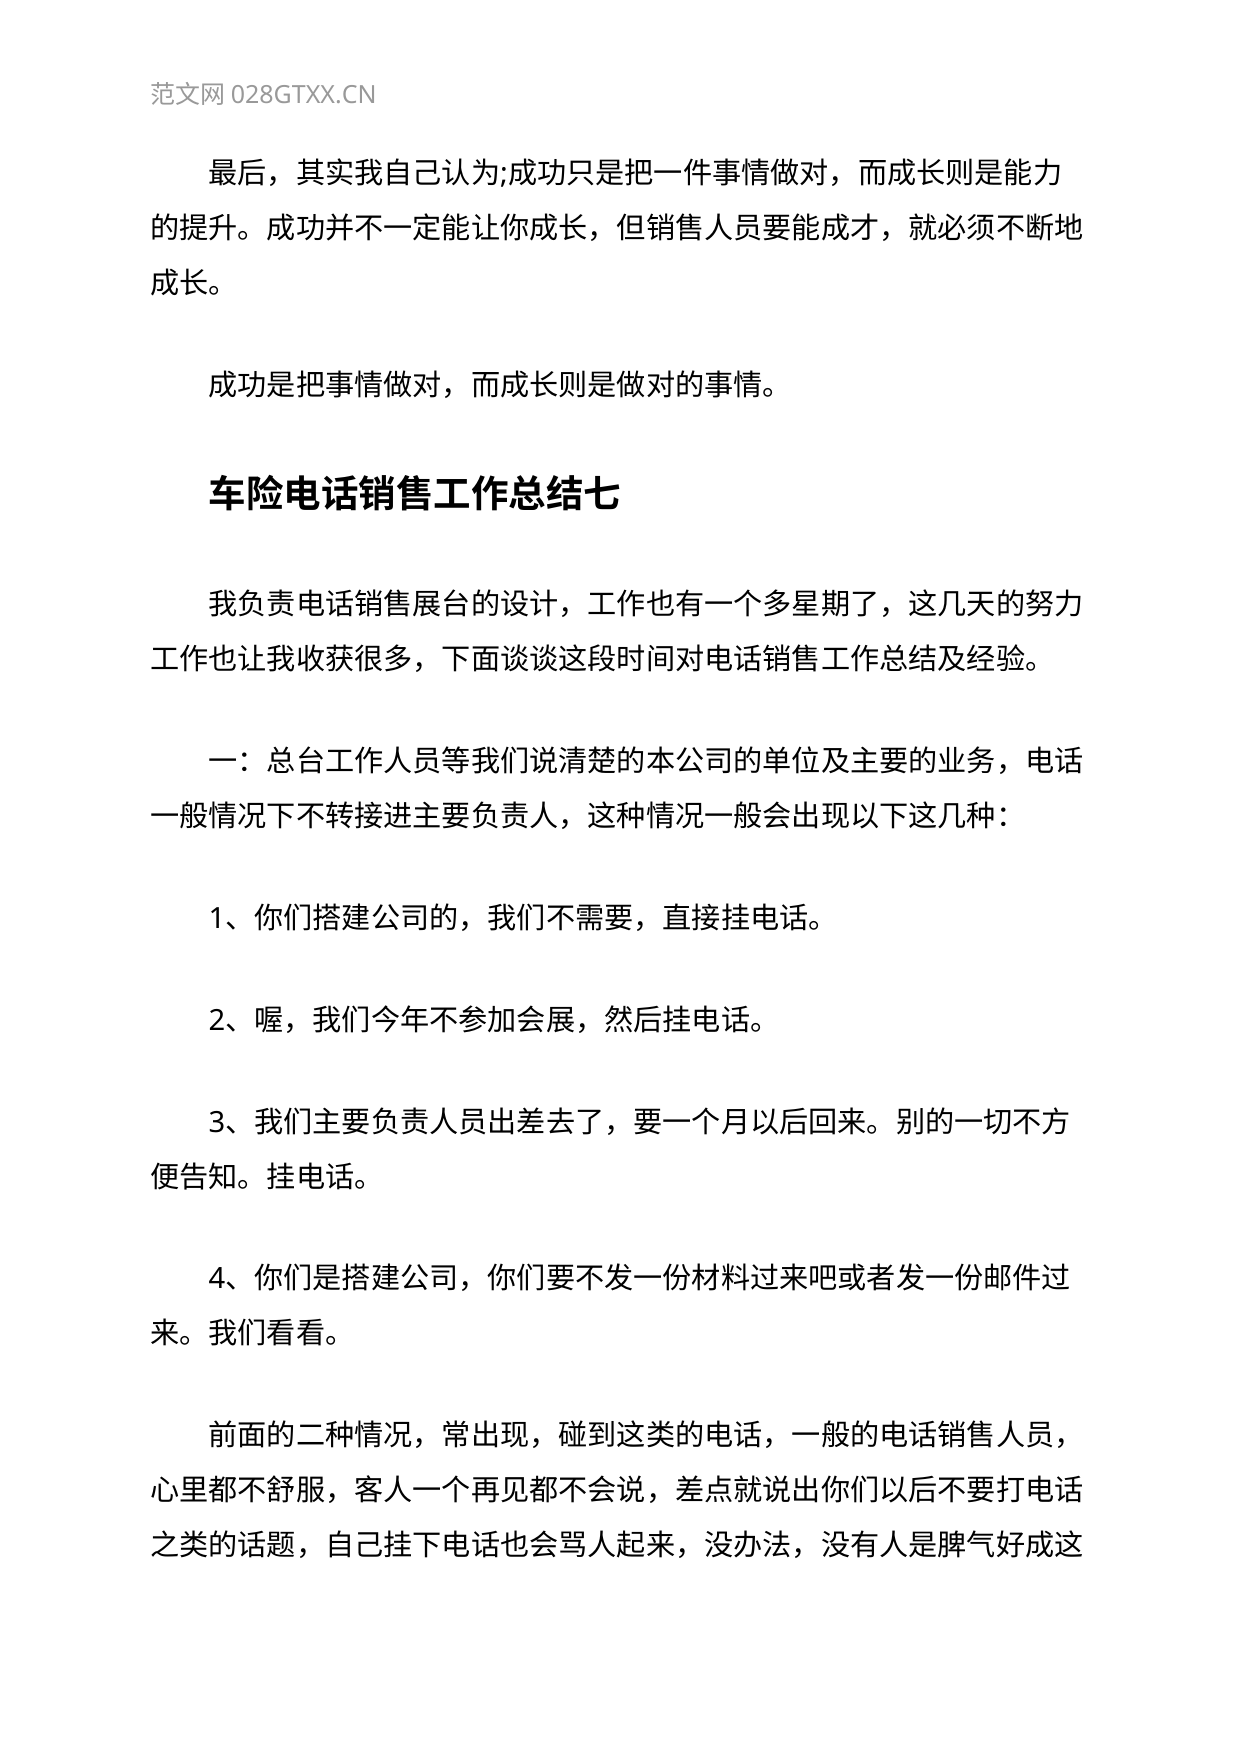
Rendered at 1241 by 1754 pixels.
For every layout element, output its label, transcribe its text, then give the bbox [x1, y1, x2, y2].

text 1、你们搭建公司的，我们不需要，直接挂电话。 [150, 894, 1090, 937]
text 一：总台工作人员等我们说清楚的本公司的单位及主要的业务，电话一般情况下不转接进主要负责人，这种情况一般会出现以下这几种： [150, 737, 1090, 835]
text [150, 1412, 1090, 1564]
text 最后，其实我自己认为;成功只是把一件事情做对，而成长则是能力的提升。成功并不一定能让你成长，但销售人员要能成才，就必须不断地成长。 [150, 150, 1090, 302]
text 4、你们是搭建公司，你们要不发一份材料过来吧或者发一份邮件过来。我们看看。 [150, 1255, 1090, 1352]
text 3、我们主要负责人员出差去了，要一个月以后回来。别的一切不方便告知。挂电话。 [150, 1098, 1090, 1195]
text 车险电话销售工作总结七 [150, 463, 1090, 518]
text 成功是把事情做对，而成长则是做对的事情。 [150, 362, 1090, 404]
text 我负责电话销售展台的设计，工作也有一个多星期了，这几天的努力工作也让我收获很多，下面谈谈这段时间对电话销售工作总结及经验。 [150, 581, 1090, 678]
text 2、喔，我们今年不参加会展，然后挂电话。 [150, 996, 1090, 1038]
